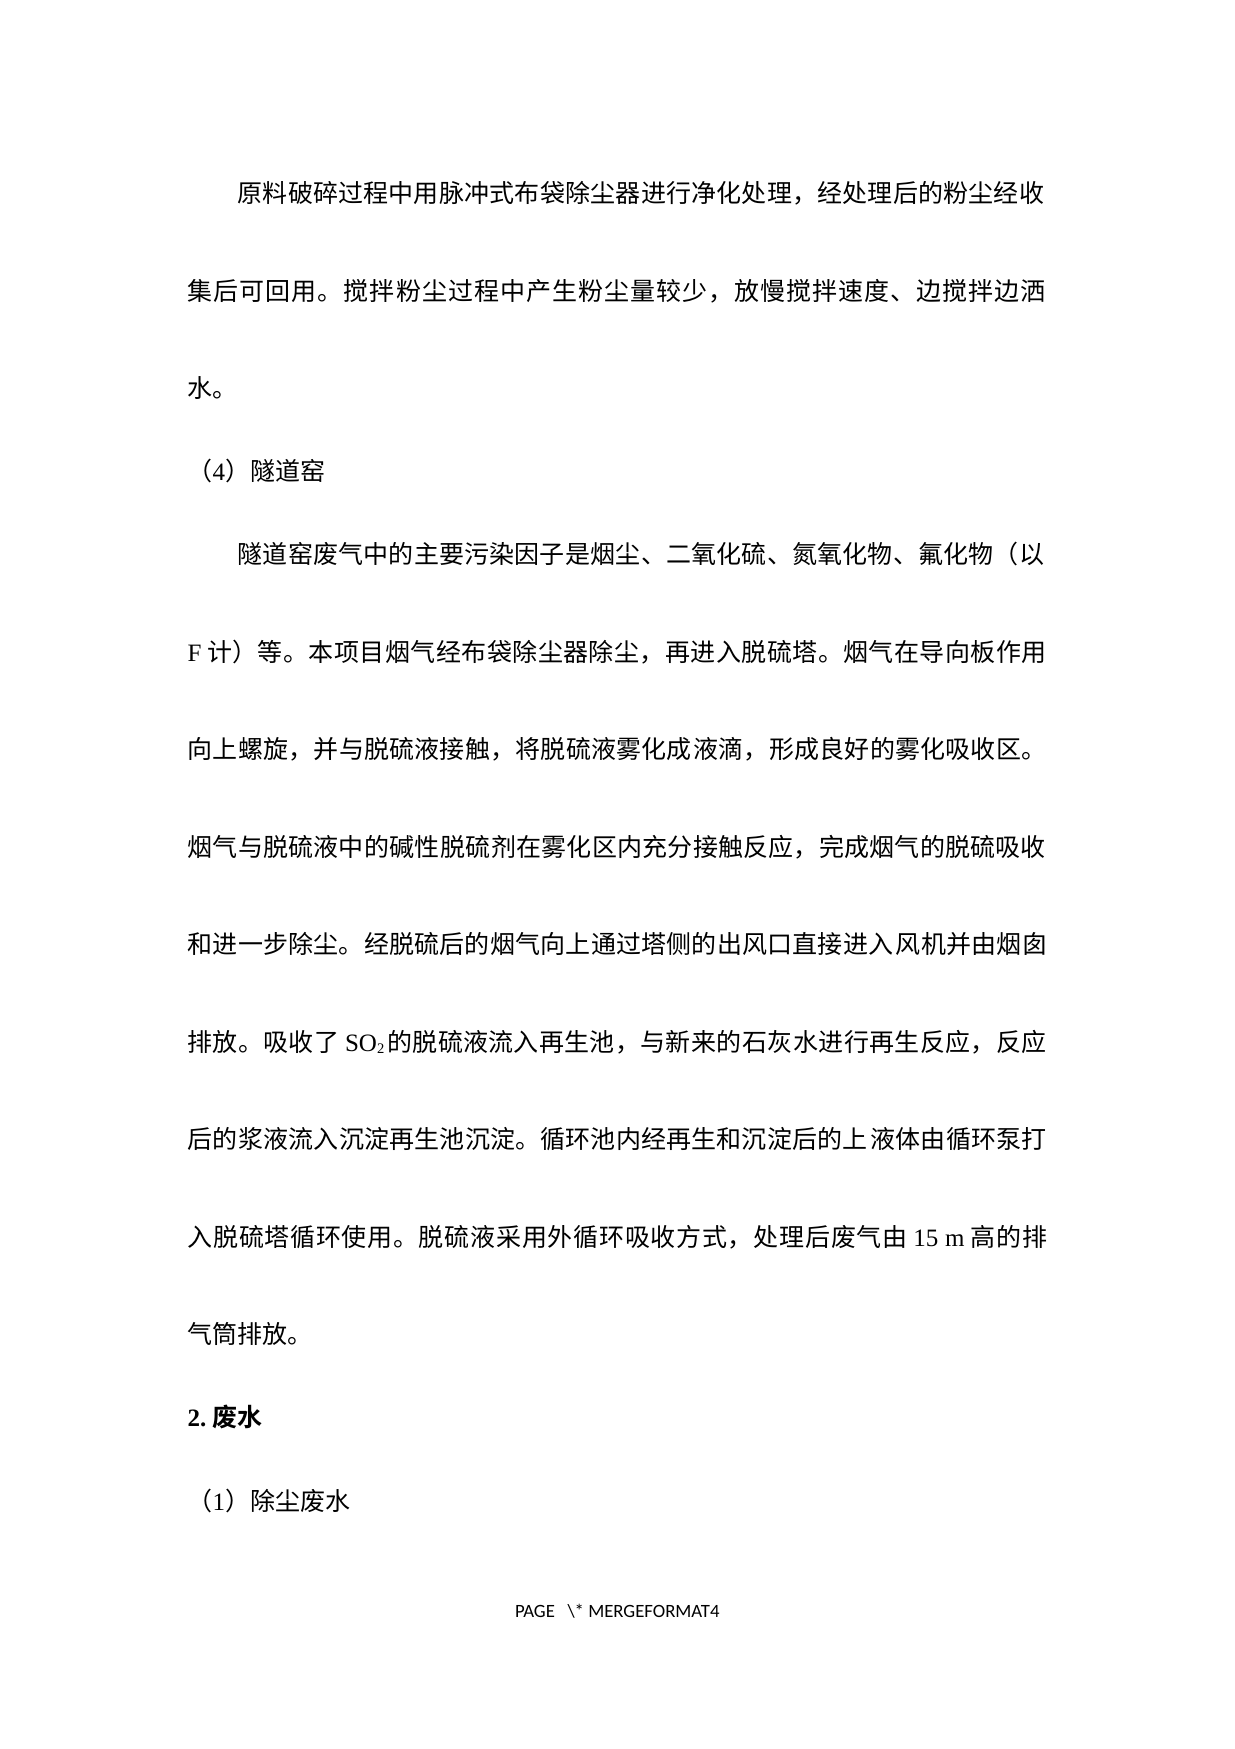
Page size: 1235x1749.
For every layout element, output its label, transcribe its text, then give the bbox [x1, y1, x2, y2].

text 隧道窑废气中的主要污染因子是烟尘、二氧化硫、氮氧化物、氟化物（以F计）等。本项目烟气经布袋除尘器除尘，再进入脱硫塔。烟气在导向板作用向上螺旋，并与脱硫液接触，将脱硫液雾化成液滴，形成良好的雾化吸收区。烟气与脱硫液中的碱性脱硫剂在雾化区内充分接触反应，完成烟气的脱硫吸收和进一步除尘。经脱硫后的烟气向上通过塔侧的出风口直接进入风机并由烟囱排放。吸收了SO2的脱硫液流入再生池，与新来的石灰水进行再生反应，反应后的浆液流入沉淀再生池沉淀。循环池内经再生和沉淀后的上液体由循环泵打入脱硫塔循环使用。脱硫液采用外循环吸收方式，处理后废气由15 m高的排气筒排放。 [187, 520, 1047, 1365]
text （4）隧道窑 [187, 437, 1047, 502]
list 除尘废水 [187, 1467, 1047, 1532]
list 废水 [187, 1383, 1047, 1448]
text 原料破碎过程中用脉冲式布袋除尘器进行净化处理，经处理后的粉尘经收集后可回用。搅拌粉尘过程中产生粉尘量较少，放慢搅拌速度、边搅拌边洒水。 [187, 159, 1047, 419]
